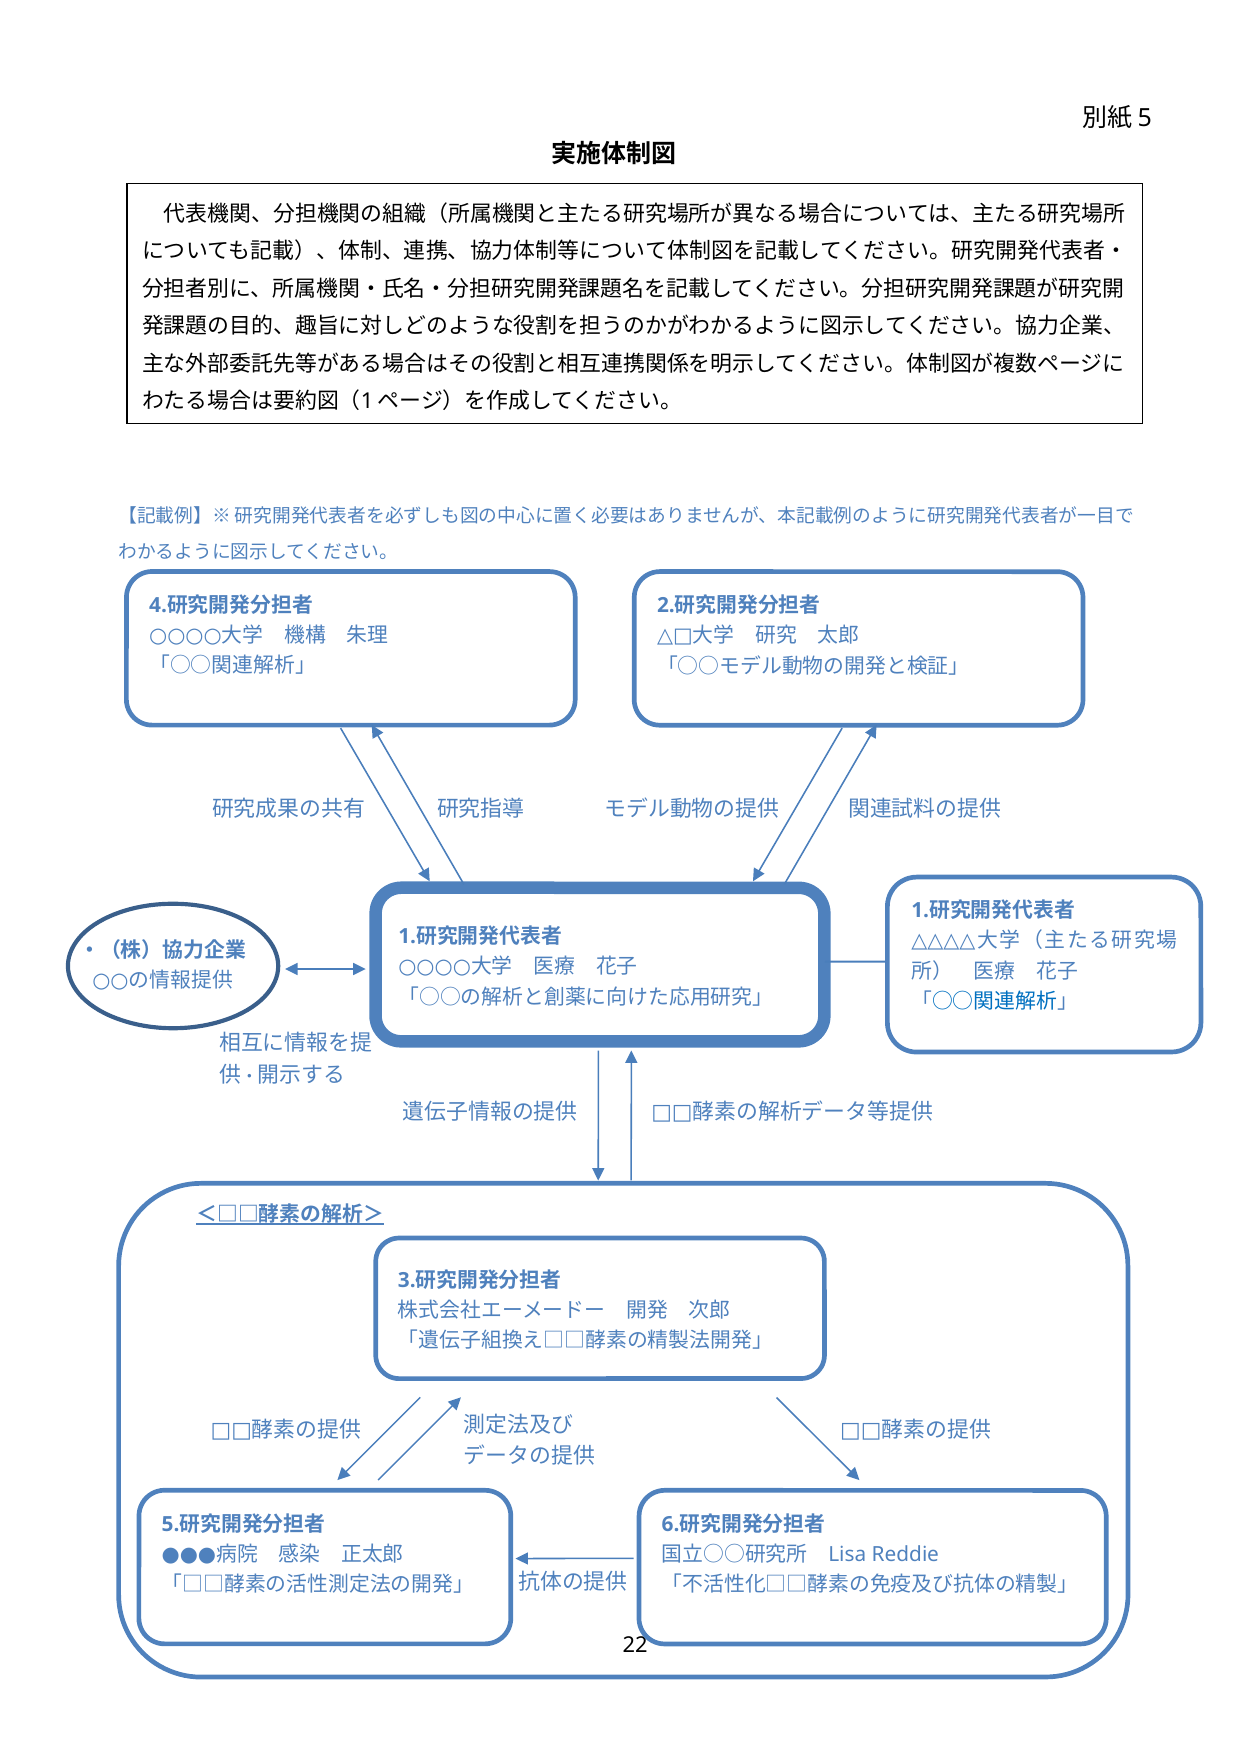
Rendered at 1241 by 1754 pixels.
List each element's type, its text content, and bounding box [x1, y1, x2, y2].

text 別紙5 [118, 98, 1152, 134]
text 【記載例】※ 研究開発代表者を必ずしも図の中心に置く必要はありませんが、本記載例のように研究開発代表者が一目でわかるように図示してください。 [118, 496, 1152, 569]
text 実施体制図 [118, 134, 1109, 170]
